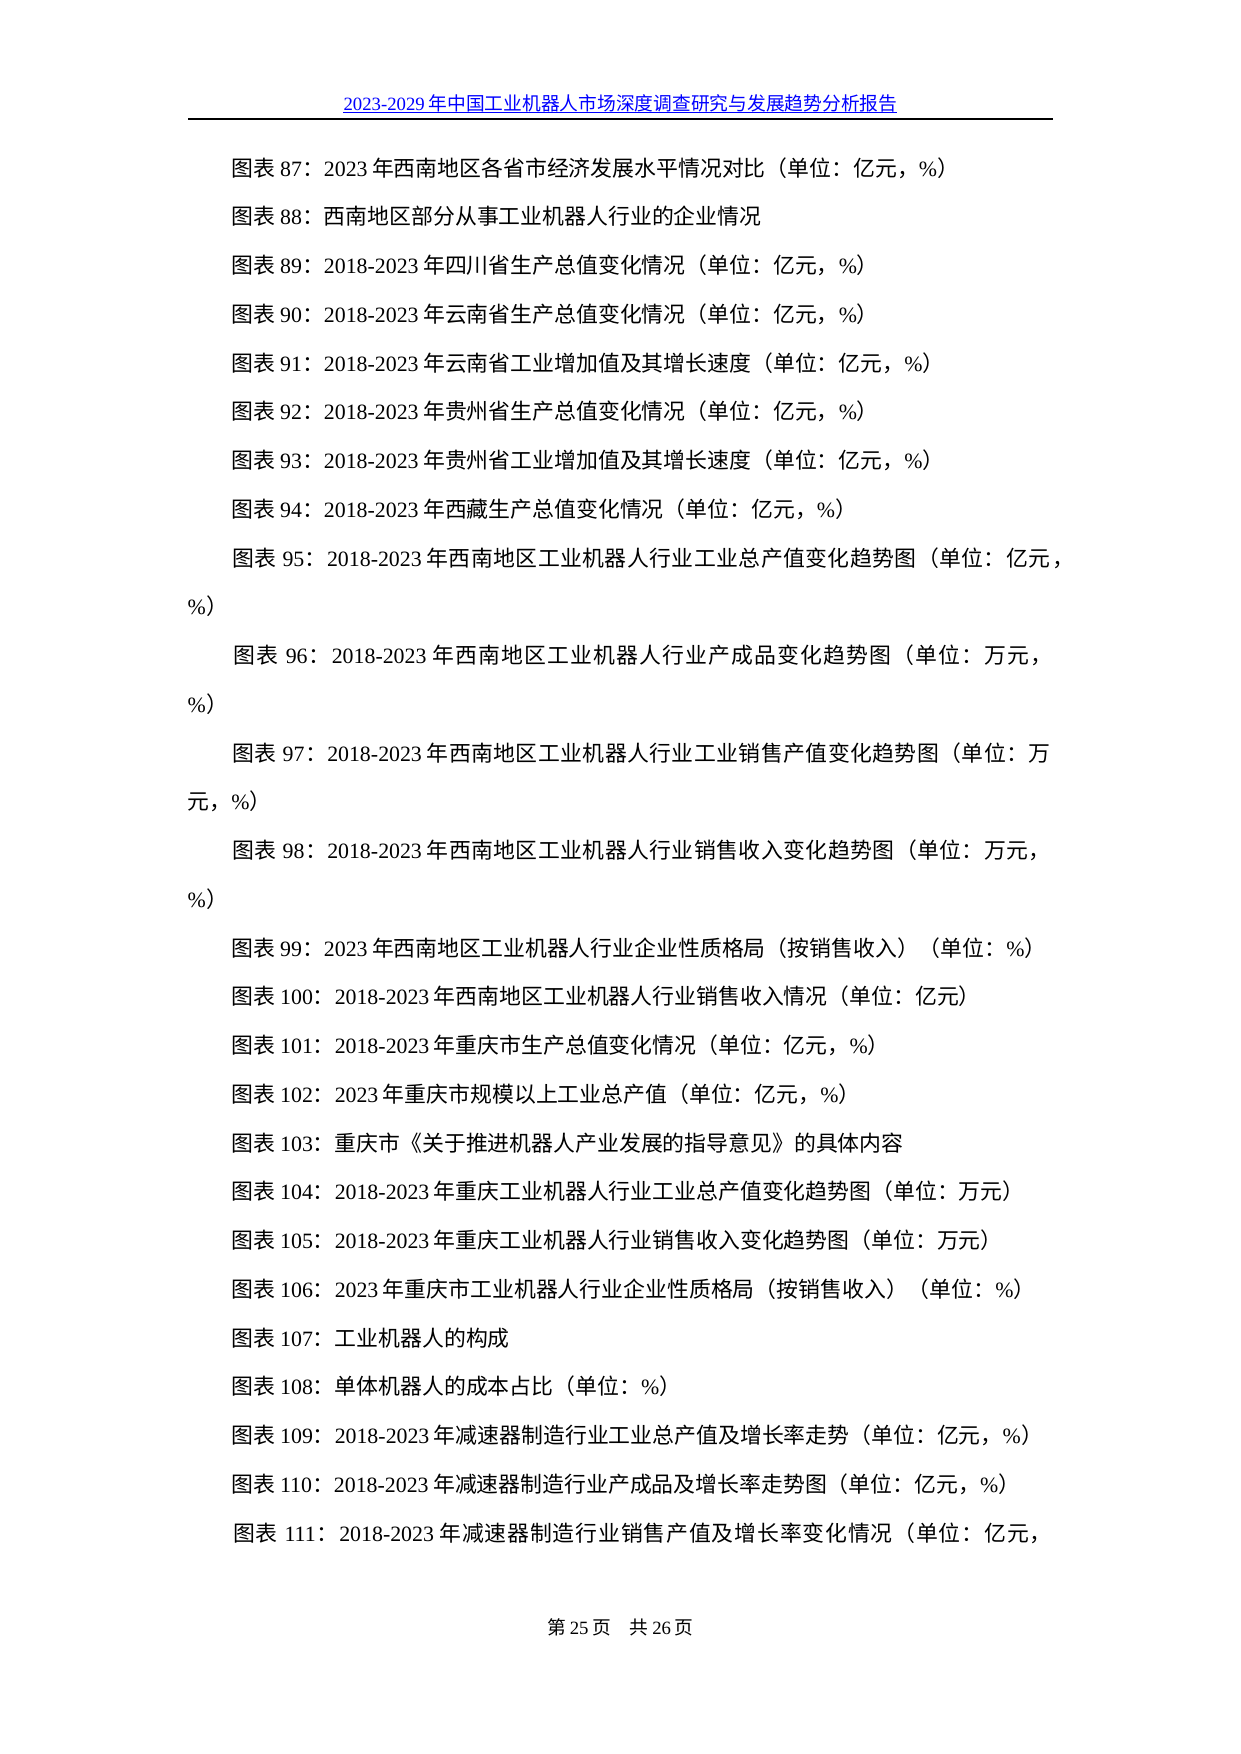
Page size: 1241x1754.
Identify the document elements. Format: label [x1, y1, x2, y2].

text [187, 150, 1053, 1548]
